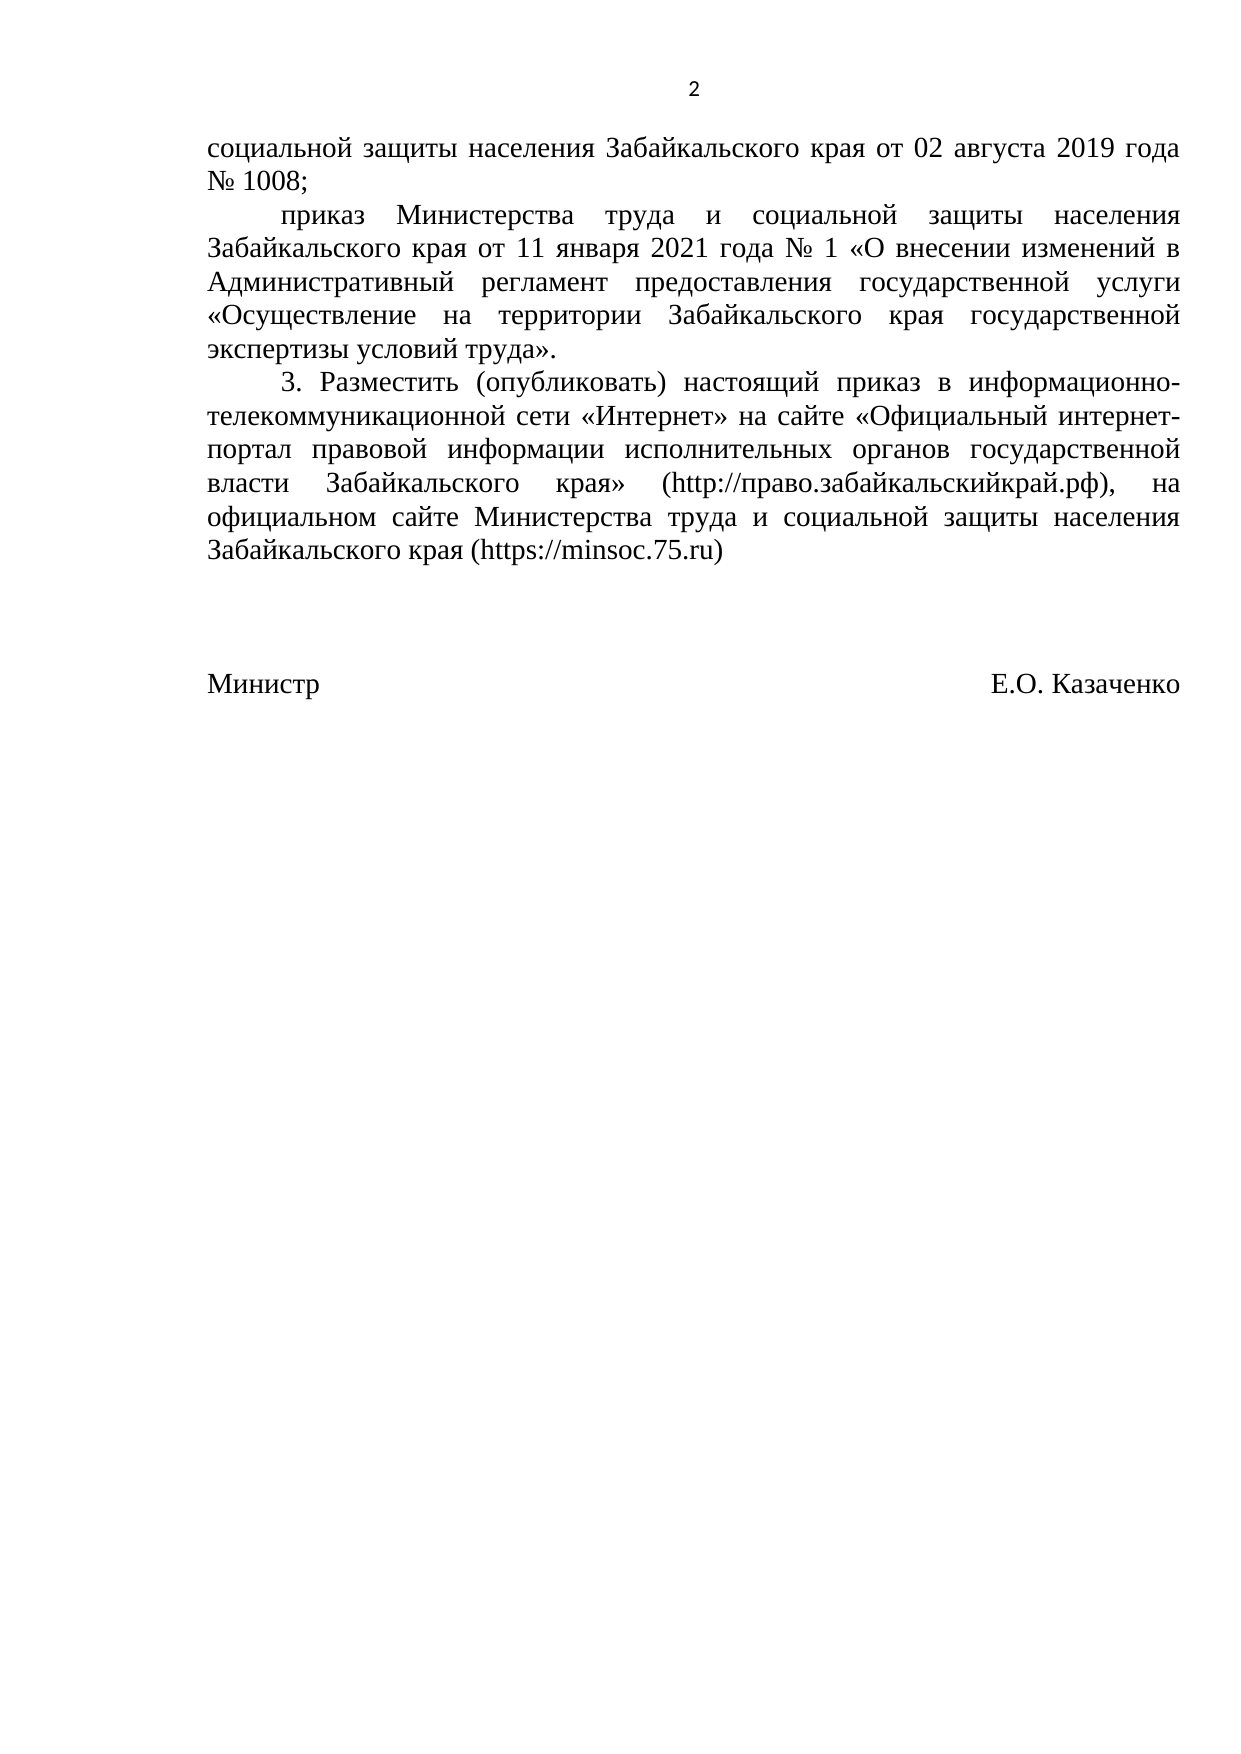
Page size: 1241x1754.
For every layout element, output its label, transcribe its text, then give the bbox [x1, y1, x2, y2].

text приказ Министерства труда и социальной защиты населения Забайкальского края от 11 января 2021 года № 1 «О внесении изменений в Административный регламент предоставления государственной услуги «Осуществление на территории Забайкальского края государственной экспертизы условий труда». [207, 197, 1181, 364]
text 3. Разместить (опубликовать) настоящий приказ в информационно-телекоммуникационной сети «Интернет» на сайте «Официальный интернет-портал правовой информации исполнительных органов государственной власти Забайкальского края» (http://право.забайкальскийкрай.рф), на официальном сайте Министерства труда и социальной защиты населения Забайкальского края (https://minsoc.75.ru) [207, 364, 1181, 566]
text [207, 130, 1181, 197]
text Министр Е.О. Казаченко [207, 666, 1181, 700]
